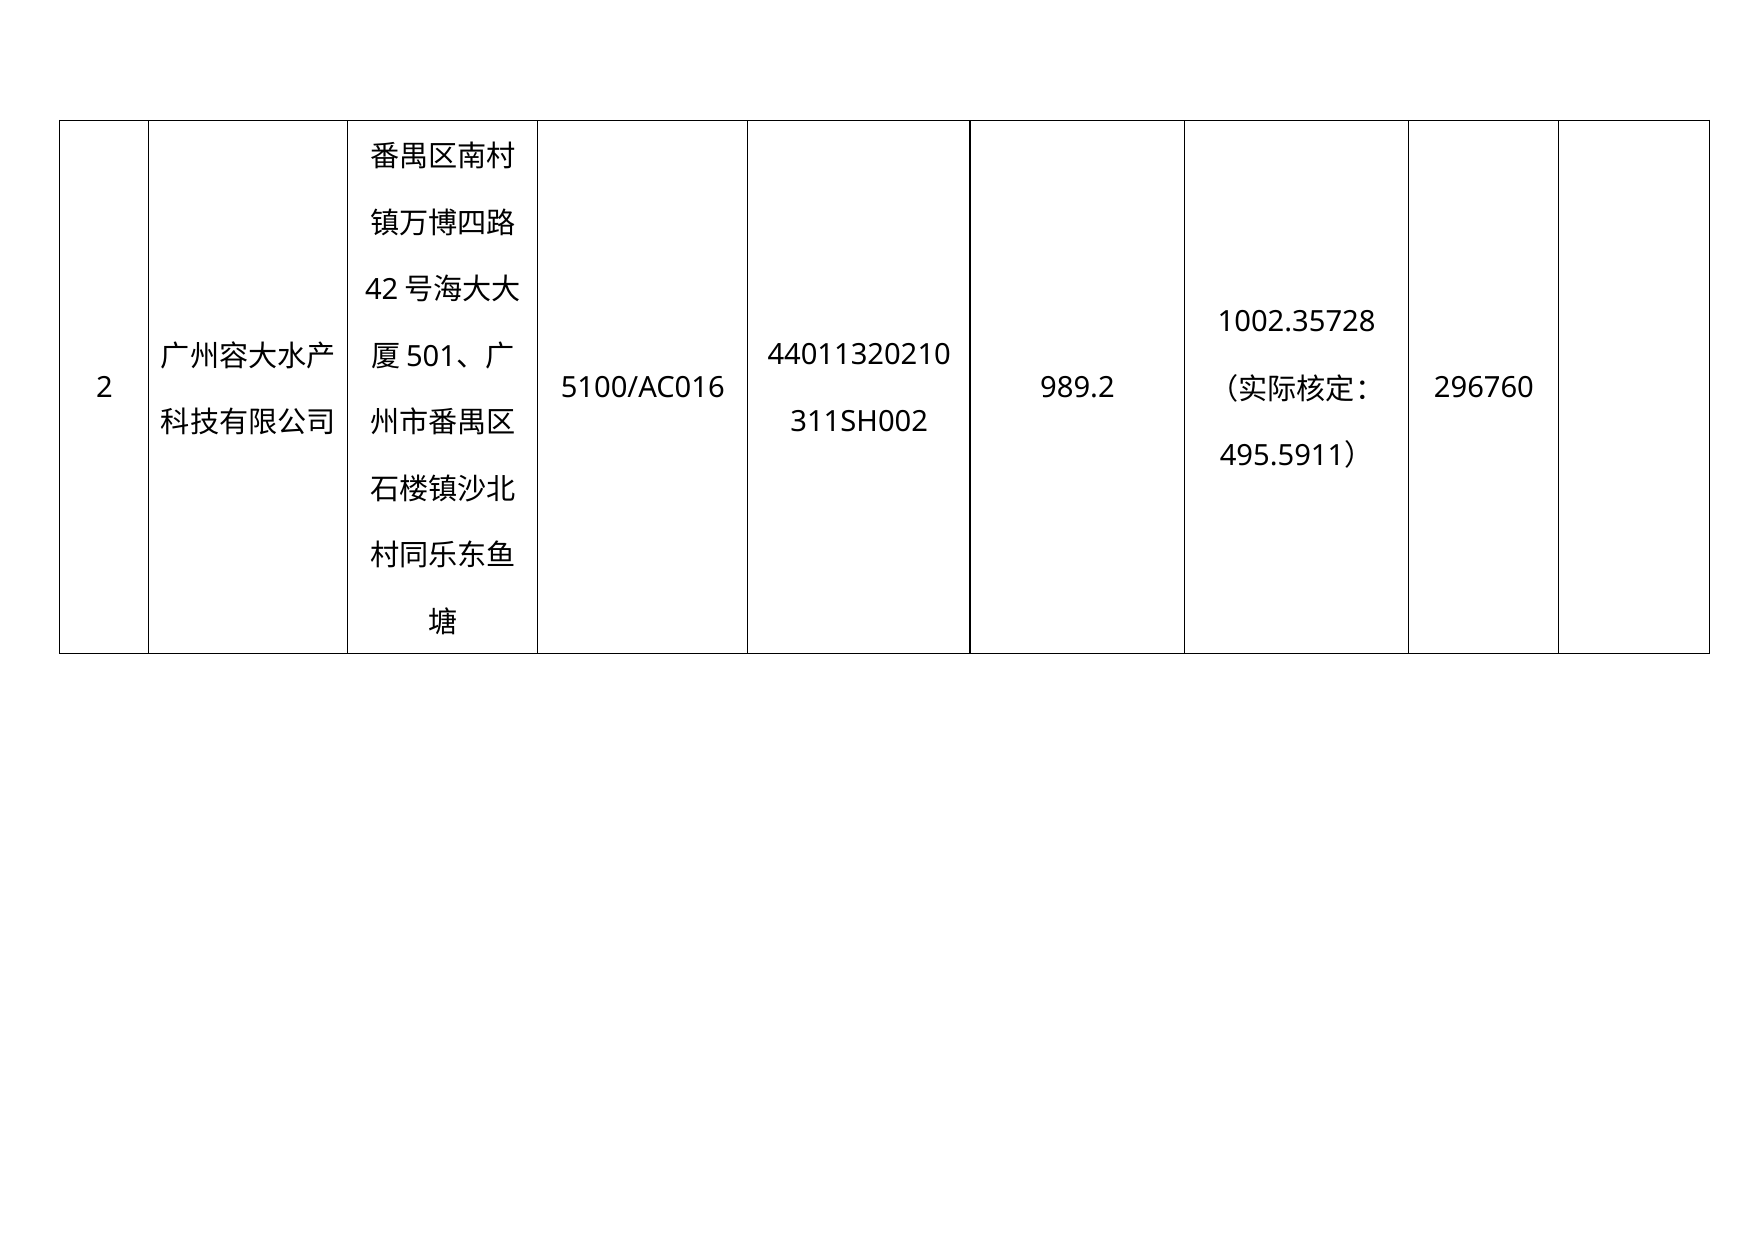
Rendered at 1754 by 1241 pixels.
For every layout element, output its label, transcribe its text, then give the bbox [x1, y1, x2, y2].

table_cell 44011320210311SH002 [748, 121, 969, 652]
table_cell 5100/AC016 [538, 121, 747, 652]
table_cell [1559, 121, 1709, 652]
table_cell 番禺区南村镇万博四路42号海大大厦501、广州市番禺区石楼镇沙北村同乐东鱼塘 [348, 121, 537, 652]
table_cell 1002.35728（实际核定：495.5911） [1185, 121, 1408, 652]
table_cell 989.2 [971, 121, 1184, 652]
table_cell 296760 [1409, 121, 1558, 652]
table_cell 2 [60, 121, 148, 652]
table_cell 广州容大水产科技有限公司 [149, 121, 347, 652]
